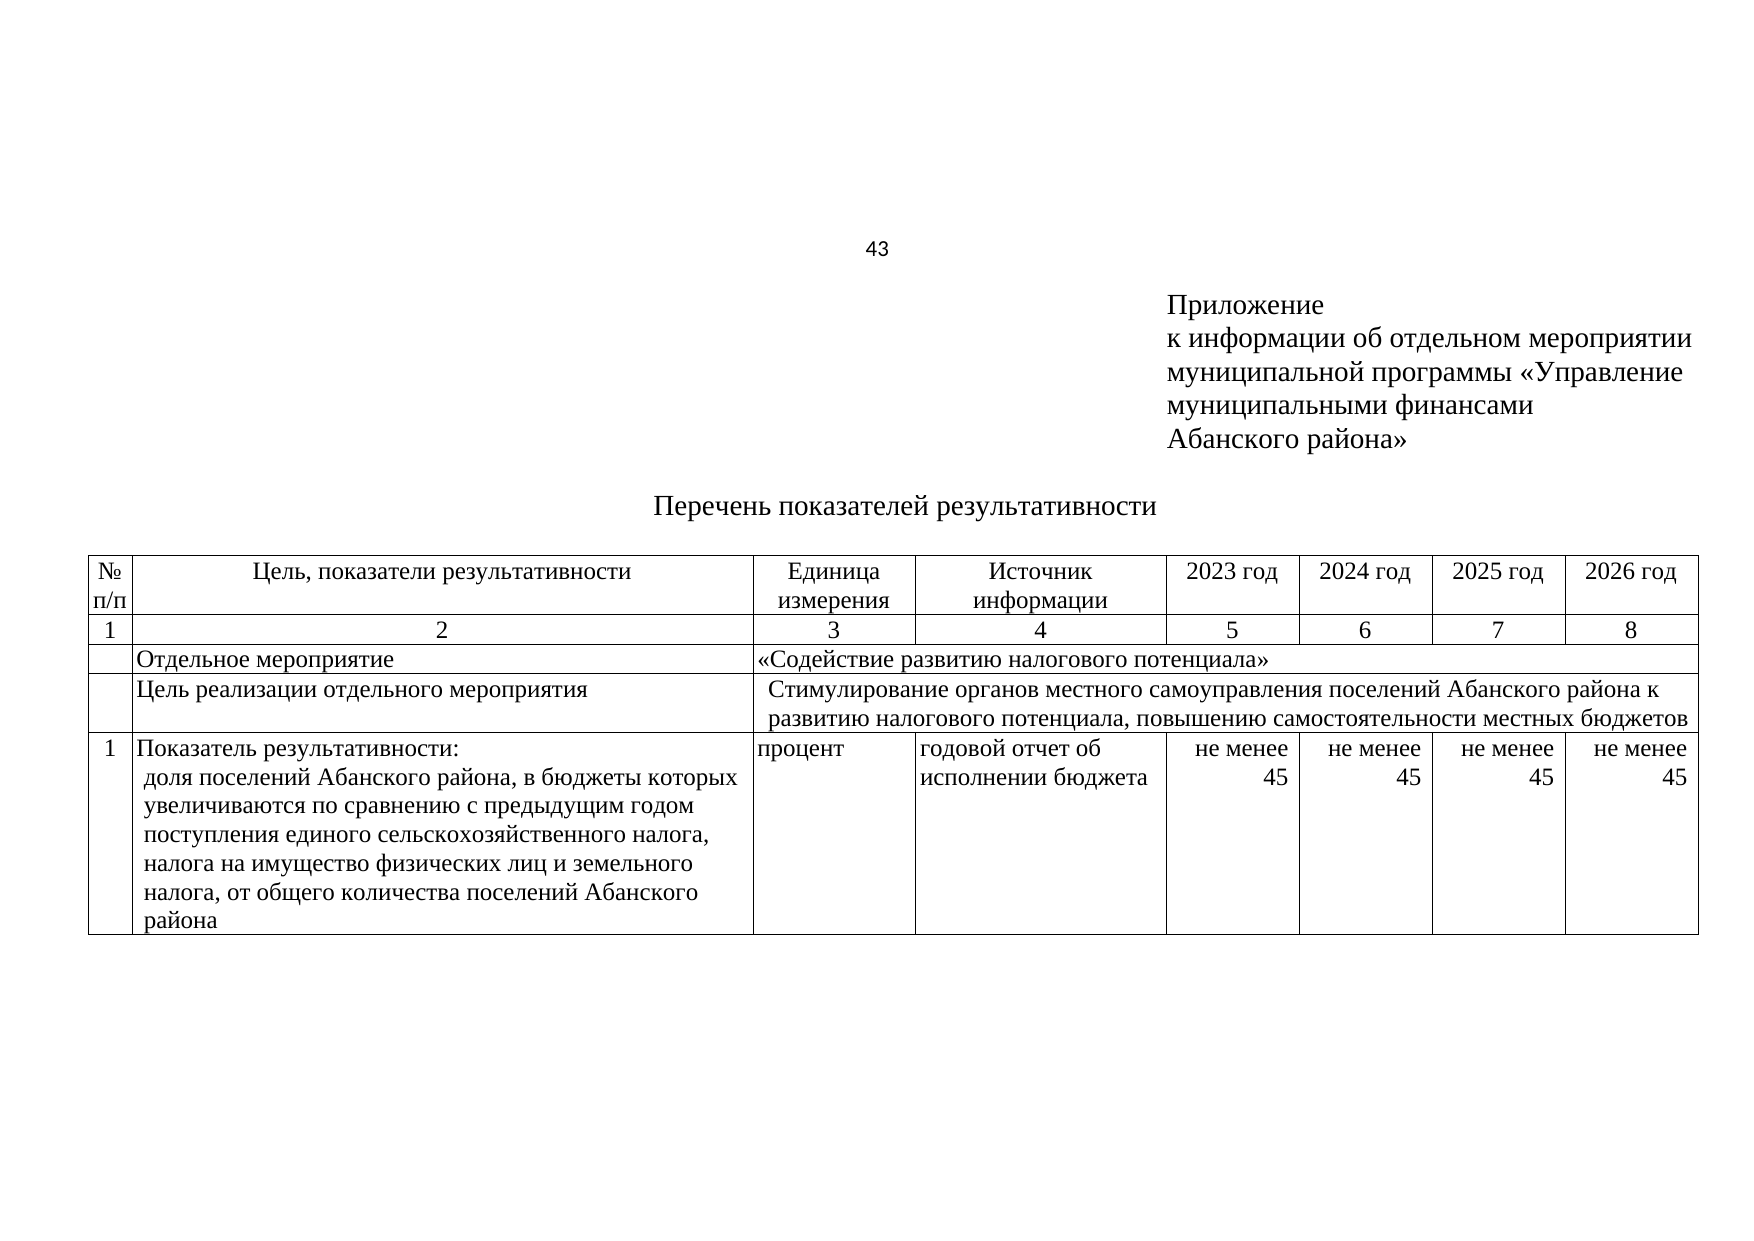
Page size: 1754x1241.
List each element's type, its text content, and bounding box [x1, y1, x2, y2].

text Перечень показателей результативности [59, 488, 1695, 522]
text Приложение [59, 287, 1695, 320]
table_cell процент [754, 733, 915, 934]
table_cell 7 [1433, 615, 1565, 643]
table_cell 4 [916, 615, 1166, 643]
table_cell [89, 645, 132, 673]
table_cell 1 [89, 733, 132, 934]
text Абанского района» [59, 421, 1695, 454]
table_header 2024 год [1300, 556, 1432, 614]
text муниципальными финансами [59, 387, 1695, 421]
table_cell «Содействие развитию налогового потенциала» [754, 645, 1698, 673]
text к информации об отдельном мероприятии [59, 320, 1695, 354]
text муниципальной программы «Управление [59, 354, 1695, 387]
table_cell Отдельное мероприятие [133, 645, 753, 673]
table_cell 1 [89, 615, 132, 643]
table_cell [89, 674, 132, 732]
table_header Цель, показатели результативности [133, 556, 753, 614]
table_header № п/п [89, 556, 132, 614]
table_header 2023 год [1167, 556, 1299, 614]
table_header Единица измерения [754, 556, 915, 614]
table_cell не менее 45 [1167, 733, 1299, 934]
table_cell не менее 45 [1566, 733, 1698, 934]
table_header Источник информации [916, 556, 1166, 614]
table_cell 6 [1300, 615, 1432, 643]
table_header 2025 год [1433, 556, 1565, 614]
table_cell годовой отчет об исполнении бюджета [916, 733, 1166, 934]
table_cell 2 [133, 615, 753, 643]
table_cell Цель реализации отдельного мероприятия [133, 674, 753, 732]
table_cell 3 [754, 615, 915, 643]
table_cell не менее 45 [1433, 733, 1565, 934]
table_cell не менее 45 [1300, 733, 1432, 934]
table_cell 8 [1566, 615, 1698, 643]
table_cell Стимулирование органов местного самоуправления поселений Абанского района к развитию налогового потенциала, повышению самостоятельности местных бюджетов [754, 674, 1698, 732]
table_cell Показатель результативности: доля поселений Абанского района, в бюджеты которых увеличиваются по сравнению с предыдущим годом поступления единого сельскохозяйственного налога, налога на имущество физических лиц и земельного налога, от общего количества поселений Абанского района [133, 733, 753, 934]
table_header 2026 год [1566, 556, 1698, 614]
table_cell 5 [1167, 615, 1299, 643]
